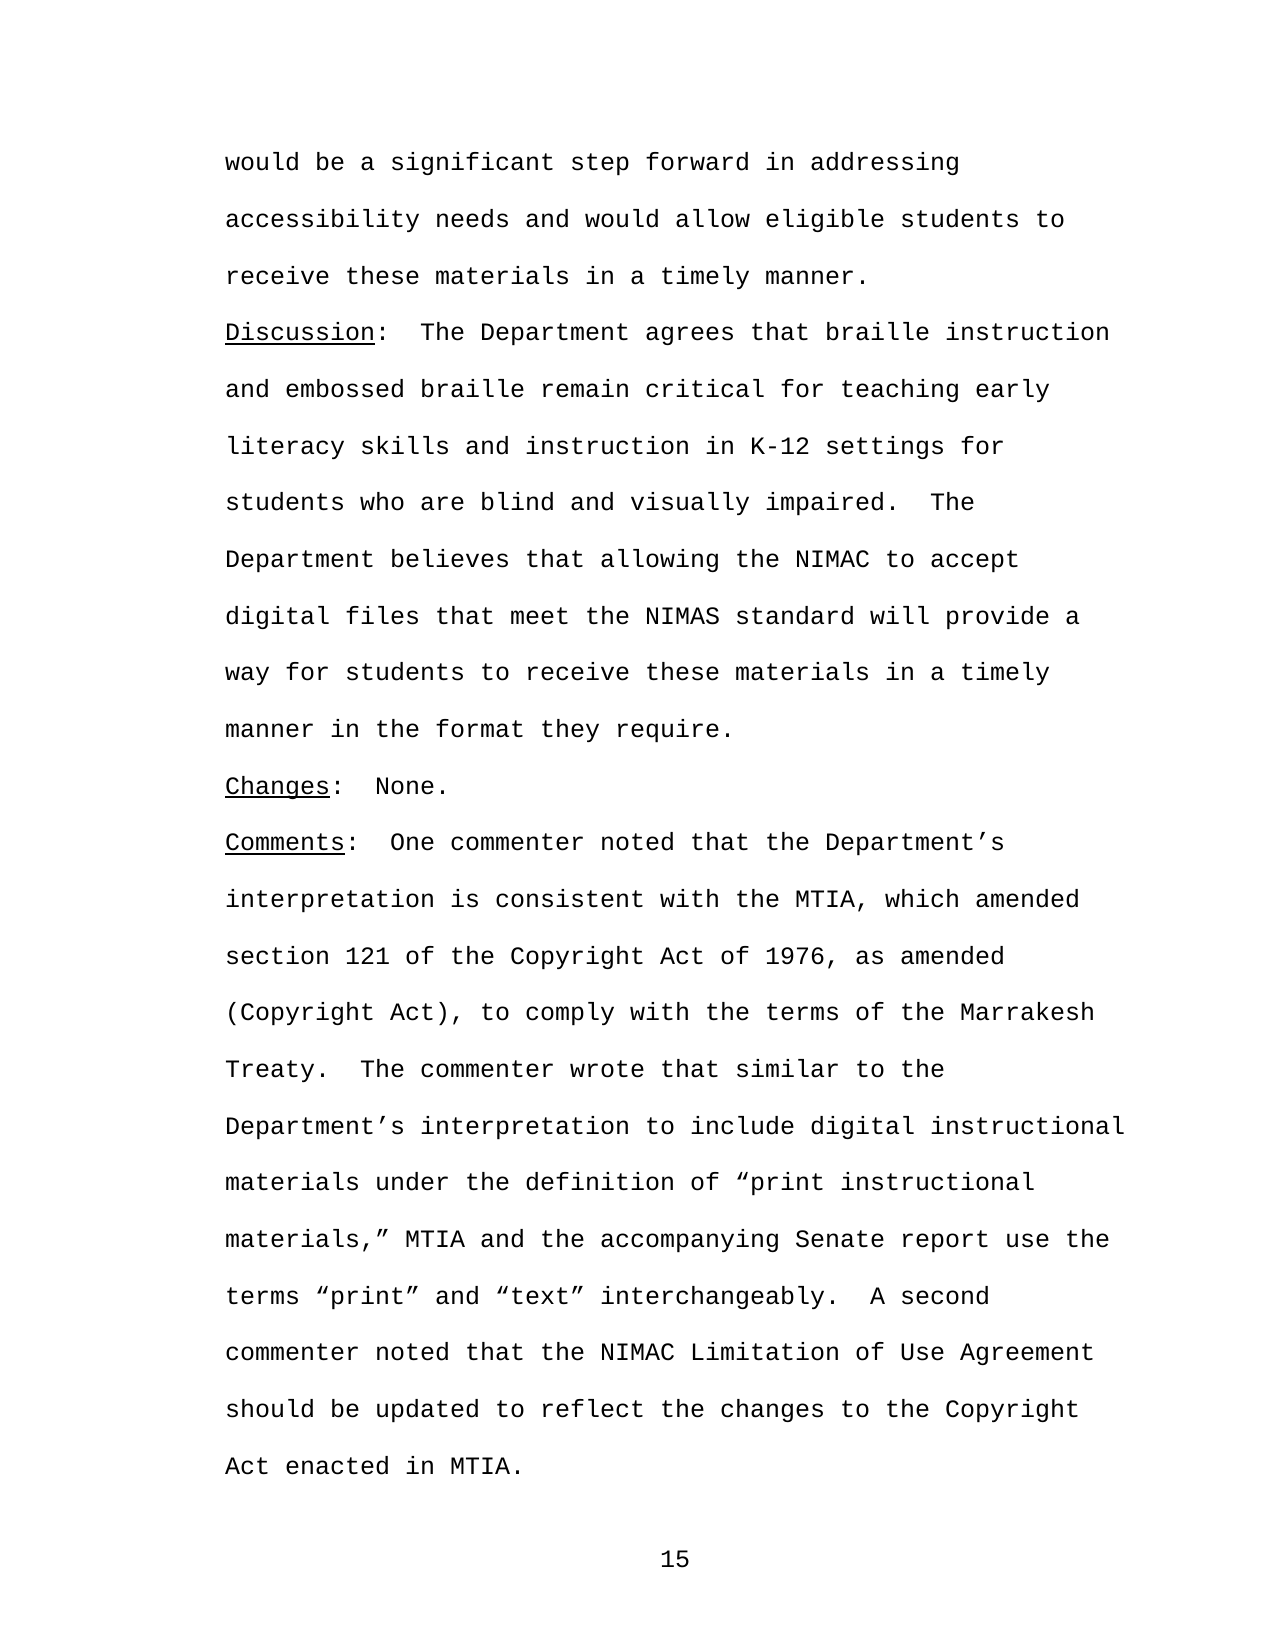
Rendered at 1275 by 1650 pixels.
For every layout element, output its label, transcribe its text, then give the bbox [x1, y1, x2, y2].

text Comments: One commenter noted that the Department’s interpretation is consistent with the MTIA, which amended section 121 of the Copyright Act of 1976, as amended (Copyright Act), to comply with the terms of the Marrakesh Treaty. The commenter wrote that similar to the Department’s interpretation to include digital instructional materials under the definition of “print instructional materials,” MTIA and the accompanying Senate report use the terms “print” and “text” interchangeably. A second commenter noted that the NIMAC Limitation of Use Agreement should be updated to reflect the changes to the Copyright Act enacted in MTIA. [225, 830, 1125, 1482]
text Discussion: The Department agrees that braille instruction and embossed braille remain critical for teaching early literacy skills and instruction in K-12 settings for students who are blind and visually impaired. The Department believes that allowing the NIMAC to accept digital files that meet the NIMAS standard will provide a way for students to receive these materials in a timely manner in the format they require. [225, 320, 1125, 745]
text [225, 150, 1125, 292]
text Changes: None. [225, 773, 1125, 802]
